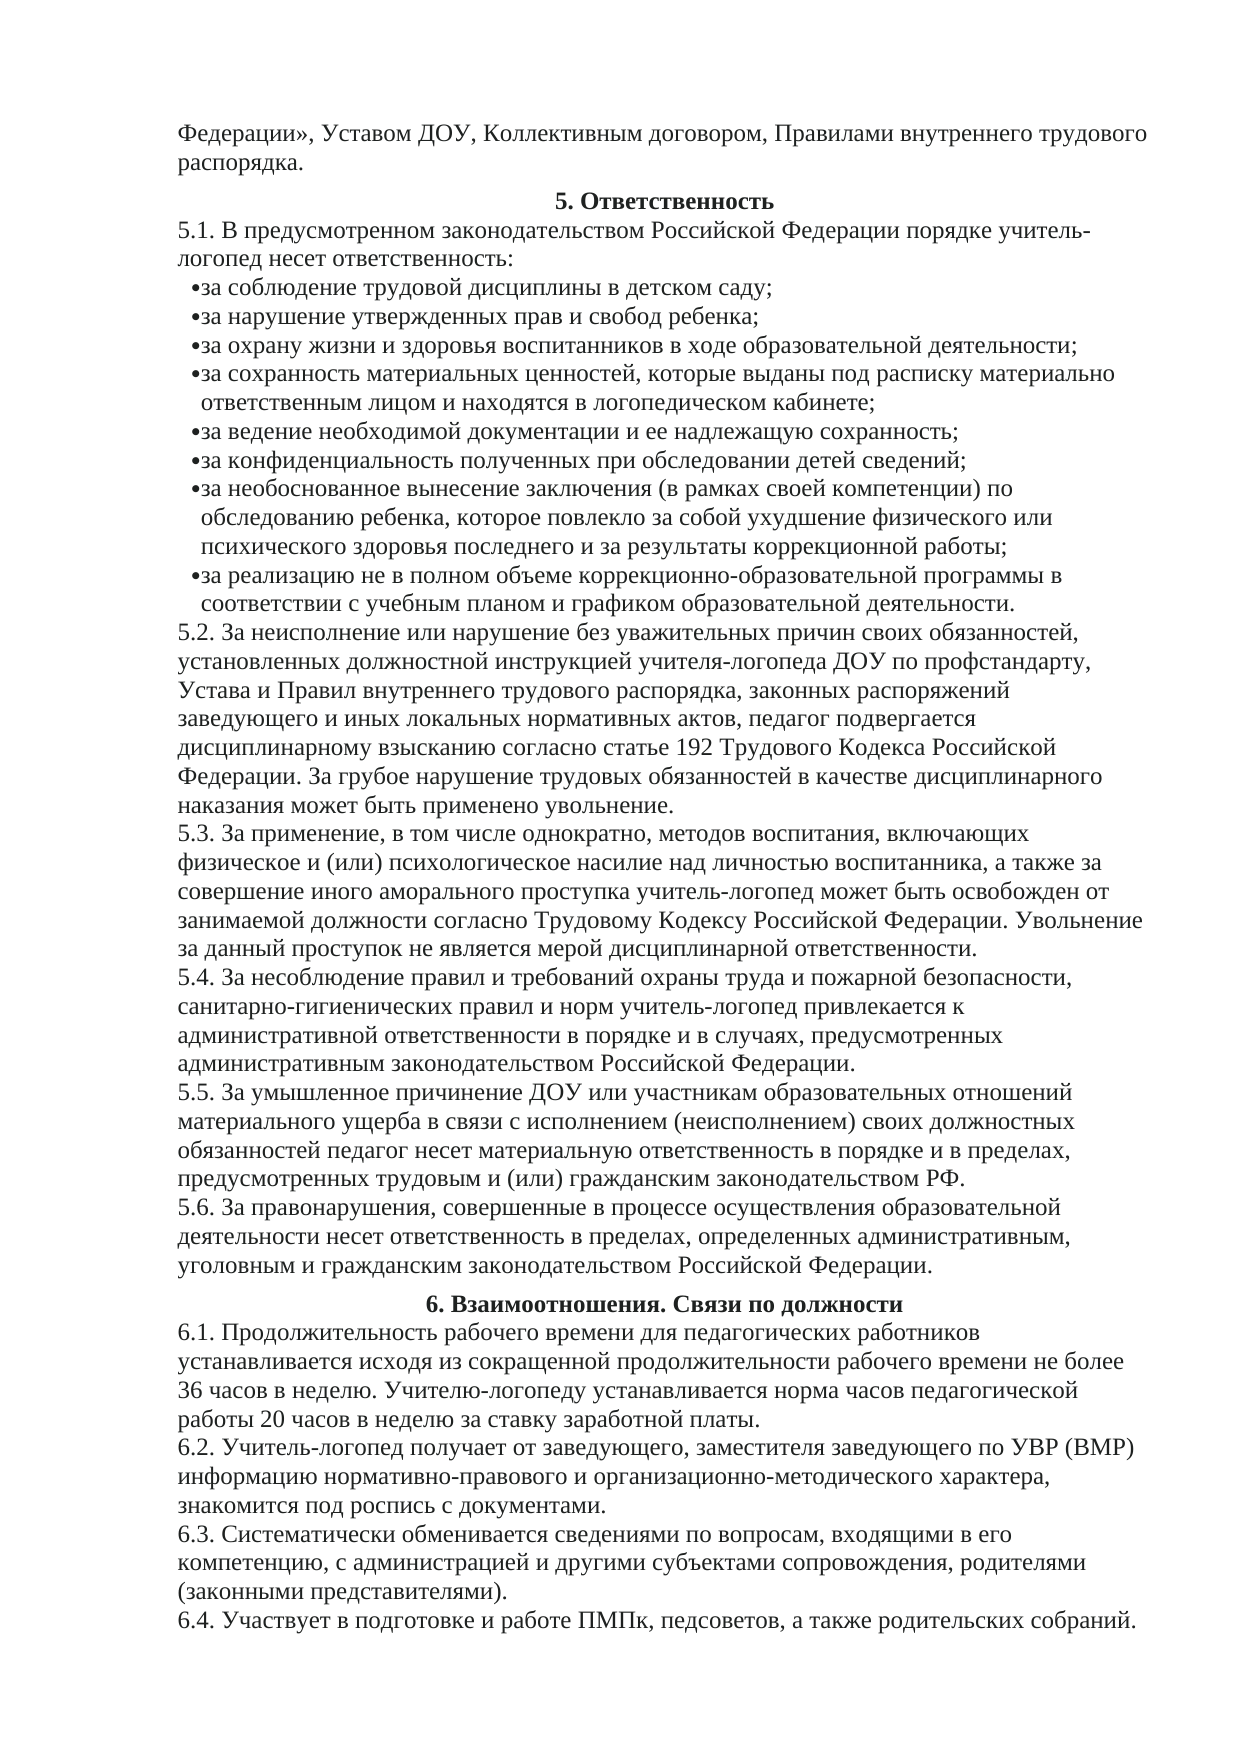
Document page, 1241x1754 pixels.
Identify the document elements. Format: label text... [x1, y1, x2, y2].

list за соблюдение трудовой дисциплины в детском саду; [192, 272, 1152, 301]
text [177, 118, 1152, 176]
text 5.1. В предусмотренном законодательством Российской Федерации порядке учитель-логопед несет ответственность: [177, 215, 1152, 272]
list за необоснованное вынесение заключения (в рамках своей компетенции) по обследованию ребенка, которое повлекло за собой ухудшение физического или психического здоровья последнего и за результаты коррекционной работы; [192, 473, 1152, 560]
list за охрану жизни и здоровья воспитанников в ходе образовательной деятельности; [192, 330, 1152, 358]
list за конфиденциальность полученных при обследовании детей сведений; [192, 445, 1152, 473]
list за реализацию не в полном объеме коррекционно-образовательной программы в соответствии с учебным планом и графиком образовательной деятельности. [192, 560, 1152, 617]
list за сохранность материальных ценностей, которые выданы под расписку материально ответственным лицом и находятся в логопедическом кабинете; [192, 358, 1152, 416]
text 6. Взаимоотношения. Связи по должности [177, 1278, 1152, 1317]
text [177, 1317, 1152, 1634]
list за ведение необходимой документации и ее надлежащую сохранность; [192, 416, 1152, 445]
text 5.2. За неисполнение или нарушение без уважительных причин своих обязанностей, установленных должностной инструкцией учителя-логопеда ДОУ по профстандарту, Устава и Правил внутреннего трудового распорядка, законных распоряжений заведующего и иных локальных нормативных актов, педагог подвергается дисциплинарному взысканию согласно статье 192 Трудового Кодекса Российской Федерации. За грубое нарушение трудовых обязанностей в качестве дисциплинарного наказания может быть применено увольнение. 5.3. За применение, в том числе однократно, методов воспитания, включающих физическое и (или) психологическое насилие над личностью воспитанника, а также за совершение иного аморального проступка учитель-логопед может быть освобожден от занимаемой должности согласно Трудовому Кодексу Российской Федерации. Увольнение за данный проступок не является мерой дисциплинарной ответственности. 5.4. За несоблюдение правил и требований охраны труда и пожарной безопасности, санитарно-гигиенических правил и норм учитель-логопед привлекается к административной ответственности в порядке и в случаях, предусмотренных административным законодательством Российской Федерации. 5.5. За умышленное причинение ДОУ или участникам образовательных отношений материального ущерба в связи с исполнением (неисполнением) своих должностных обязанностей педагог несет материальную ответственность в порядке и в пределах, предусмотренных трудовым и (или) гражданским законодательством РФ. 5.6. За правонарушения, совершенные в процессе осуществления образовательной деятельности несет ответственность в пределах, определенных административным, уголовным и гражданским законодательством Российской Федерации. [177, 617, 1152, 1278]
text 5. Ответственность [177, 176, 1152, 215]
list за нарушение утвержденных прав и свобод ребенка; [192, 301, 1152, 330]
